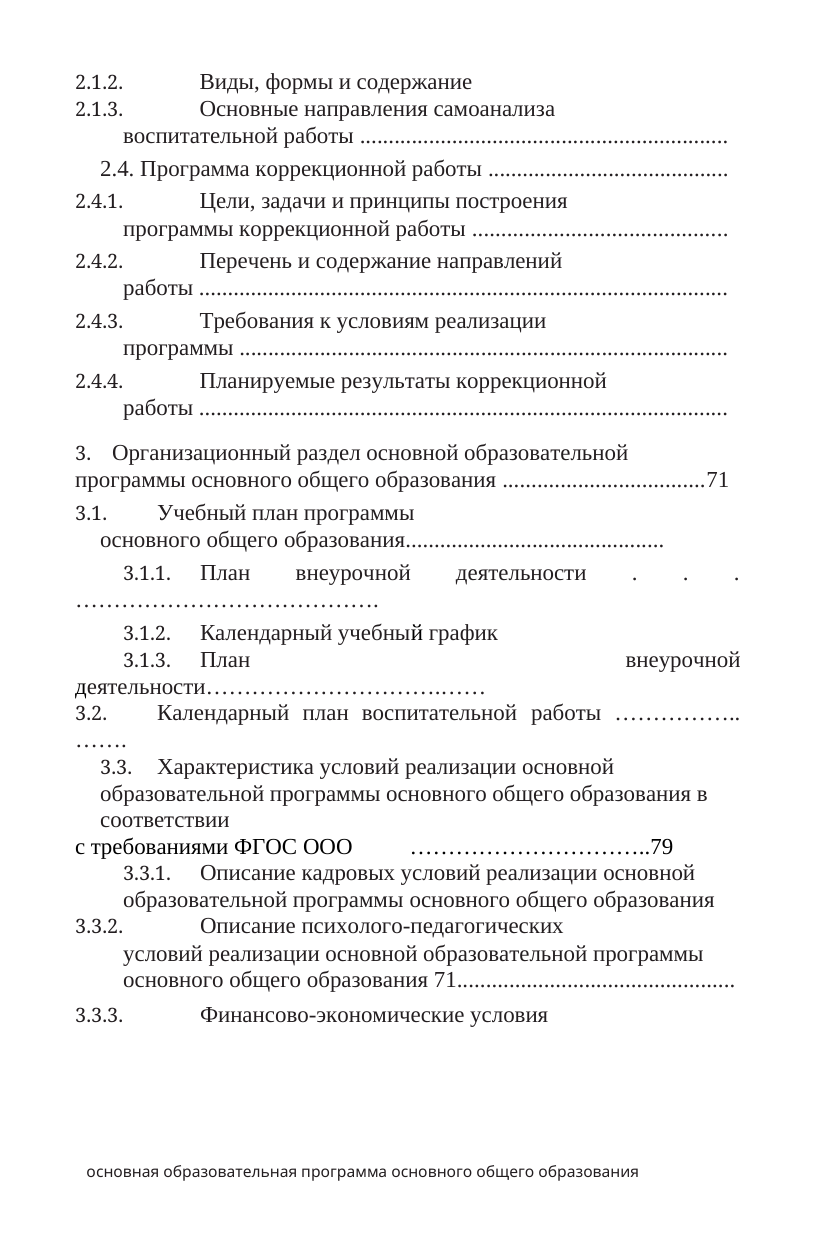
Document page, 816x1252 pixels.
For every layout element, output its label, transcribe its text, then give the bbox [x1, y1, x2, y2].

list Описание кадровых условий реализации основной образовательной программы основного общего образования [123, 859, 741, 913]
list Перечень и содержание направлений [75, 247, 741, 274]
text программы [75, 334, 741, 361]
list Организационный раздел основной образовательной программы основного общего образования 71 [75, 439, 741, 493]
list План внеурочной деятельности………………………….…… [75, 646, 741, 699]
list Цели, задачи и принципы построения [75, 187, 741, 215]
list Финансово-экономические условия [75, 1001, 741, 1028]
list Календарный учебный график [75, 618, 741, 646]
list Основные направления самоанализа [75, 95, 741, 122]
list Планируемые результаты коррекционной [75, 367, 741, 394]
text основного общего образования [75, 526, 741, 552]
list Учебный план программы [75, 499, 741, 526]
list Характеристика условий реализации основной образовательной программы основного общего образования в соответствии с требованиями ФГОС ООО …………………………..79 [100, 753, 741, 833]
list Календарный план воспитательной работы ……………..……. [75, 699, 741, 753]
text воспитательной работы [75, 122, 741, 149]
text работы [75, 274, 741, 301]
text 2.4. Программа коррекционной работы [75, 155, 741, 181]
text условий реализации основной образовательной программы основного общего образования 71 [123, 940, 741, 992]
list Виды, формы и содержание [75, 68, 741, 95]
list План внеурочной деятельности . . . …………………………………. [75, 559, 741, 612]
text программы коррекционной работы [75, 215, 741, 241]
list Описание психолого-педагогических [75, 913, 741, 940]
text работы [75, 394, 741, 420]
list Требования к условиям реализации [75, 307, 741, 334]
